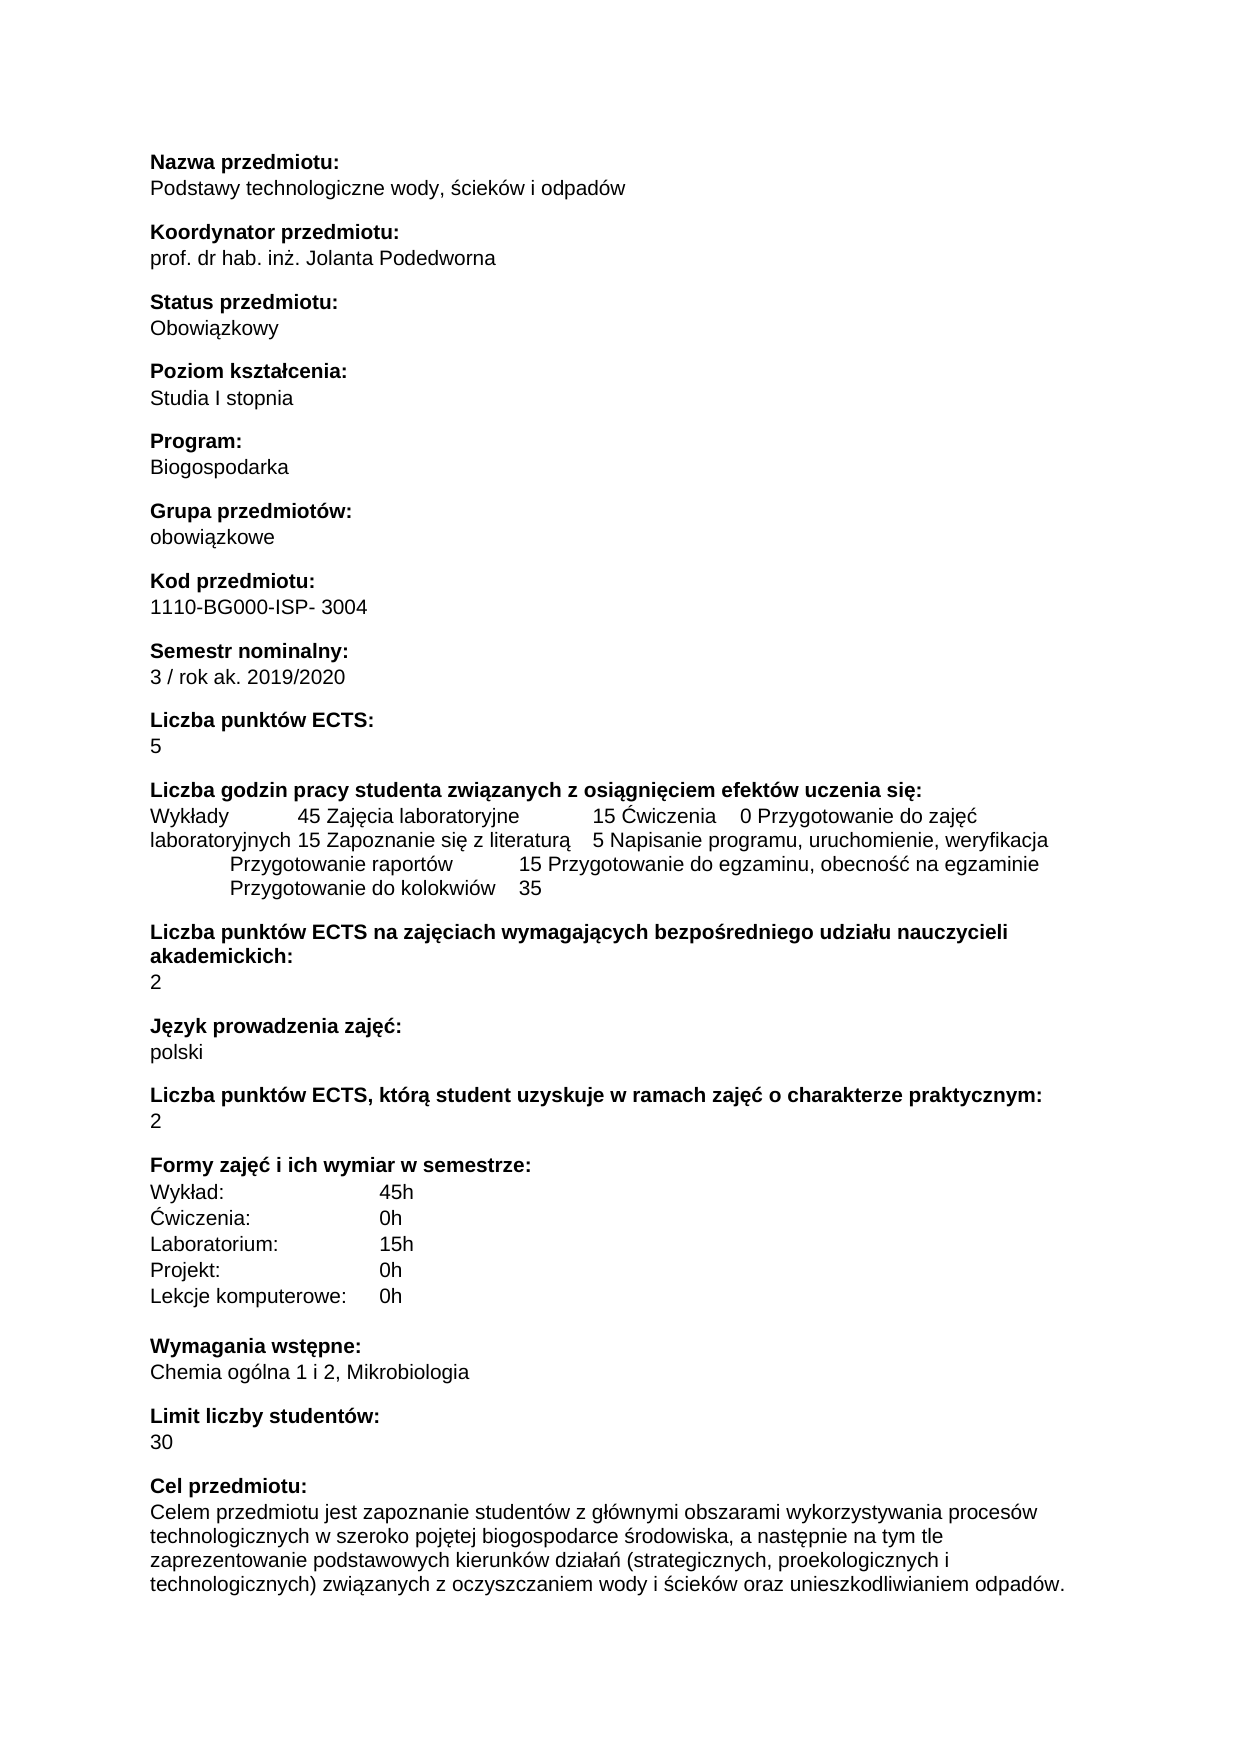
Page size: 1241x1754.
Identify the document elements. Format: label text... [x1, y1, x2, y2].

table_cell 0h [369, 1282, 597, 1308]
text polski [150, 1039, 1090, 1063]
text Program: [150, 429, 1090, 453]
text Celem przedmiotu jest zapoznanie studentów z głównymi obszarami wykorzystywania procesów technologicznych w szeroko pojętej biogospodarce środowiska, a następnie na tym tle zaprezentowanie podstawowych kierunków działań (strategicznych, proekologicznych i technologicznych) związanych z oczyszczaniem wody i ścieków oraz unieszkodliwianiem odpadów. [150, 1499, 1090, 1595]
table_cell Projekt: [140, 1258, 367, 1282]
text Liczba godzin pracy studenta związanych z osiągnięciem efektów uczenia się: [150, 778, 1090, 802]
text Status przedmiotu: [150, 289, 1090, 313]
table_cell Laboratorium: [140, 1232, 367, 1256]
text 30 [150, 1430, 1090, 1454]
text obowiązkowe [150, 525, 1090, 549]
text Limit liczby studentów: [150, 1404, 1090, 1428]
table_header 45h [369, 1180, 597, 1204]
text Nazwa przedmiotu: [150, 150, 1090, 174]
text Formy zajęć i ich wymiar w semestrze: [150, 1153, 1090, 1177]
text Studia I stopnia [150, 385, 1090, 409]
text 2 [150, 1109, 1090, 1133]
text Wykłady 45 Zajęcia laboratoryjne 15 Ćwiczenia 0 Przygotowanie do zajęć laboratoryjnych 15 Zapoznanie się z literaturą 5 Napisanie programu, uruchomienie, weryfikacja Przygotowanie raportów 15 Przygotowanie do egzaminu, obecność na egzaminie Przygotowanie do kolokwiów 35 [150, 804, 1090, 900]
text Poziom kształcenia: [150, 359, 1090, 383]
text Kod przedmiotu: [150, 569, 1090, 593]
text Wymagania wstępne: [150, 1334, 1090, 1358]
text Podstawy technologiczne wody, ścieków i odpadów [150, 176, 1090, 200]
text Obowiązkowy [150, 316, 1090, 339]
table_cell Ćwiczenia: [140, 1206, 367, 1230]
text 5 [150, 734, 1090, 758]
text Język prowadzenia zajęć: [150, 1013, 1090, 1037]
text prof. dr hab. inż. Jolanta Podedworna [150, 246, 1090, 270]
text 2 [150, 970, 1090, 994]
text Semestr nominalny: [150, 638, 1090, 662]
table_header Wykład: [140, 1180, 367, 1204]
table_cell Lekcje komputerowe: [140, 1284, 367, 1308]
text Cel przedmiotu: [150, 1473, 1090, 1497]
text Chemia ogólna 1 i 2, Mikrobiologia [150, 1360, 1090, 1384]
text Liczba punktów ECTS: [150, 708, 1090, 732]
text Grupa przedmiotów: [150, 499, 1090, 523]
text Liczba punktów ECTS, którą student uzyskuje w ramach zajęć o charakterze praktycznym: [150, 1083, 1090, 1107]
text Koordynator przedmiotu: [150, 220, 1090, 244]
text Biogospodarka [150, 455, 1090, 479]
text 3 / rok ak. 2019/2020 [150, 664, 1090, 688]
table_cell 0h [369, 1256, 597, 1282]
text 1110-BG000-ISP- 3004 [150, 595, 1090, 619]
table_cell 0h [369, 1204, 597, 1230]
text Liczba punktów ECTS na zajęciach wymagających bezpośredniego udziału nauczycieli akademickich: [150, 920, 1090, 968]
table_cell 15h [369, 1230, 597, 1256]
